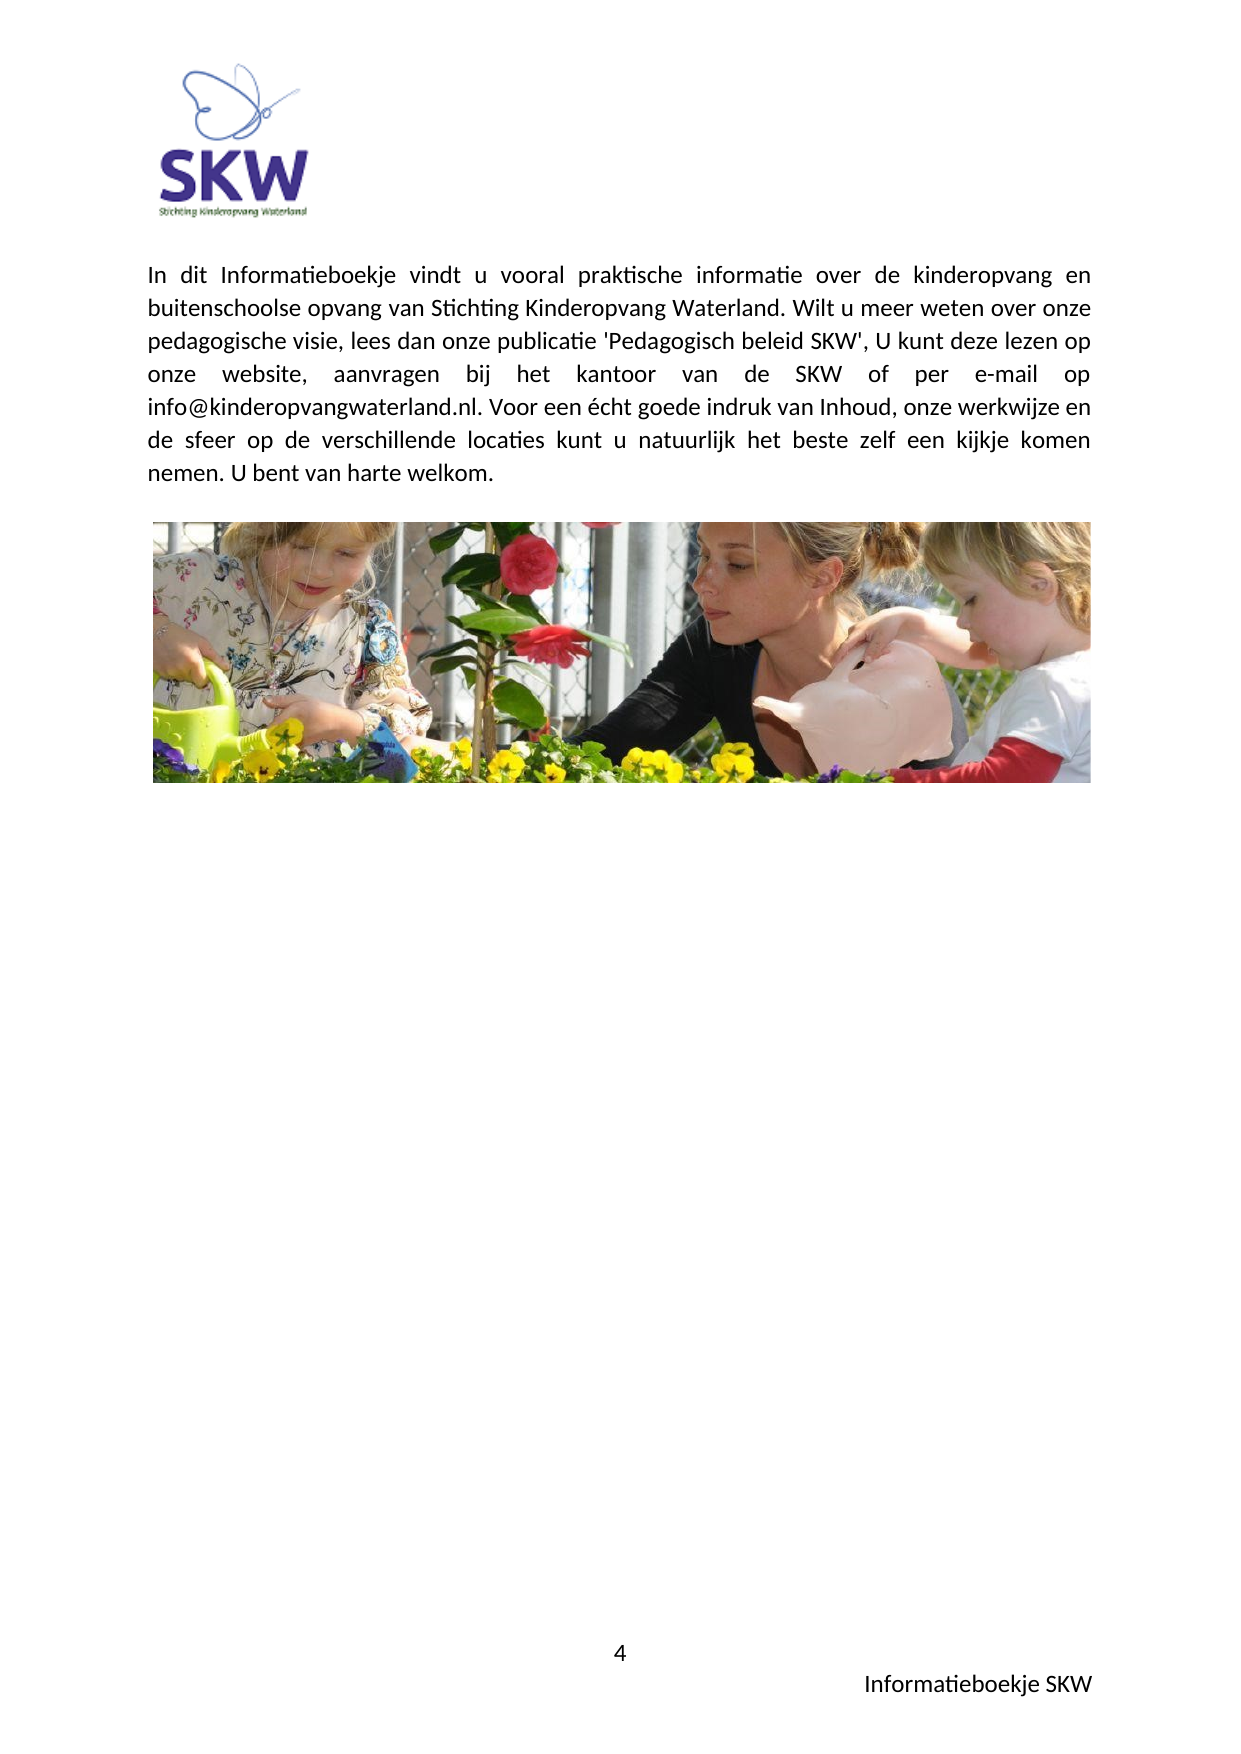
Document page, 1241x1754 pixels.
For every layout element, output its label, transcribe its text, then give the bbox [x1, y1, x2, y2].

picture [147, 53, 321, 227]
text In dit Informatieboekje vindt u vooral praktische informatie over de kinderopvang en buitenschoolse opvang van Stichting Kinderopvang Waterland. Wilt u meer weten over onze pedagogische visie, lees dan onze publicatie 'Pedagogisch beleid SKW', U kunt deze lezen op onze website, aanvragen bij het kantoor van de SKW of per e-mail op info@kinderopvangwaterland.nl. Voor een écht goede indruk van Inhoud, onze werkwijze en de sfeer op de verschillende locaties kunt u natuurlijk het beste zelf een kijkje komen nemen. U bent van harte welkom. [147, 259, 1092, 487]
picture [153, 522, 1091, 783]
